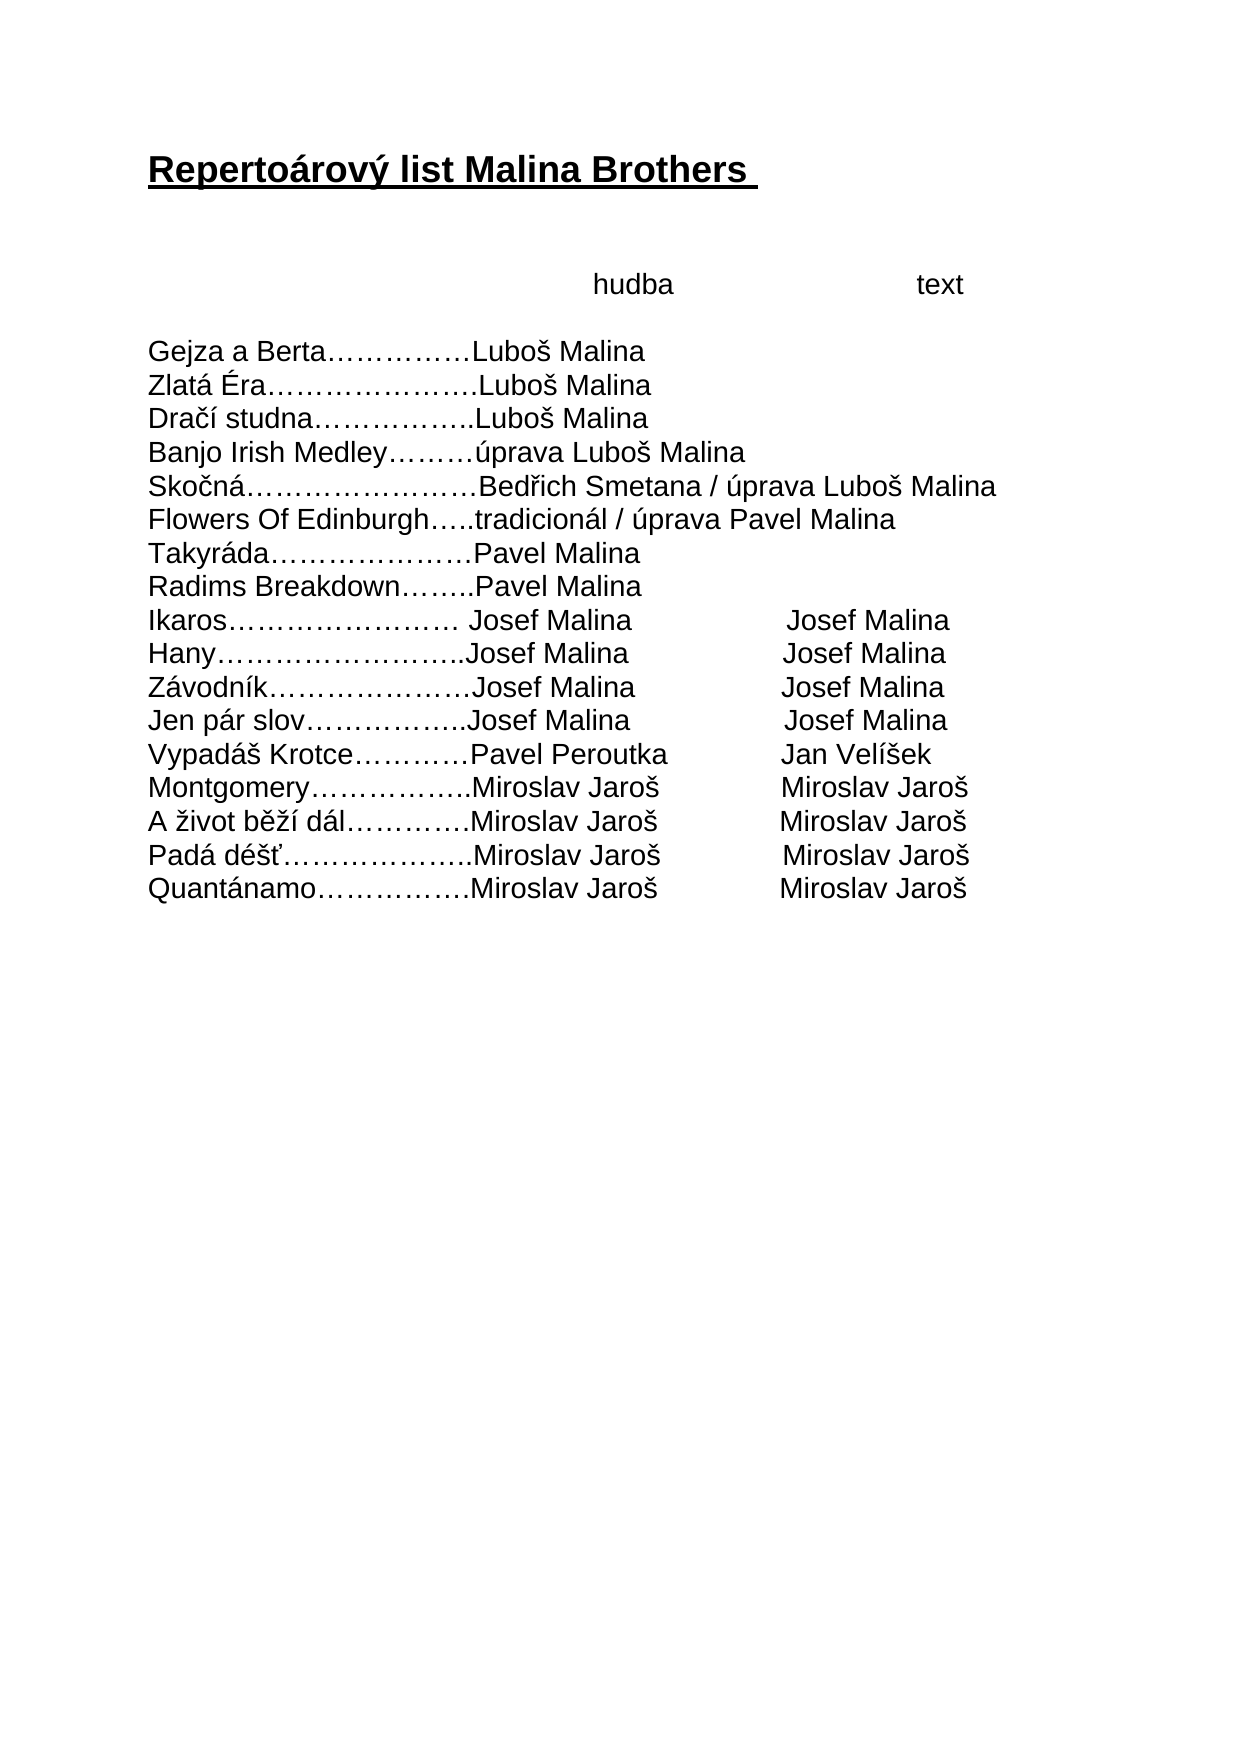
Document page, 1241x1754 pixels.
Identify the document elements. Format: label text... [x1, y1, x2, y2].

text Hany……………………..Josef Malina Josef Malina [148, 636, 1093, 670]
text A život běží dál………….Miroslav Jaroš Miroslav Jaroš [148, 804, 1093, 838]
text Ikaros…………………… Josef Malina Josef Malina [148, 603, 1093, 636]
text hudba text [148, 267, 1093, 301]
text Zlatá Éra………………….Luboš Malina [148, 368, 1093, 402]
text Dračí studna……………..Luboš Malina [148, 402, 1093, 435]
text Flowers Of Edinburgh…..tradicionál / úprava Pavel Malina [148, 502, 1093, 536]
text Vypadáš Krotce…………Pavel Peroutka Jan Velíšek [148, 737, 1093, 771]
text Montgomery……………..Miroslav Jaroš Miroslav Jaroš [148, 771, 1093, 804]
text Takyráda…………………Pavel Malina [148, 536, 1093, 569]
text Gejza a Berta……………Luboš Malina [148, 334, 1093, 368]
text Jen pár slov……………..Josef Malina Josef Malina [148, 703, 1093, 737]
text Quantánamo…………….Miroslav Jaroš Miroslav Jaroš [148, 871, 1093, 905]
text Padá déšť………………..Miroslav Jaroš Miroslav Jaroš [148, 838, 1093, 871]
text Závodník…………………Josef Malina Josef Malina [148, 670, 1093, 703]
text Repertoárový list Malina Brothers [148, 148, 1093, 191]
text Banjo Irish Medley………úprava Luboš Malina [148, 435, 1093, 469]
text Radims Breakdown……..Pavel Malina [148, 569, 1093, 603]
text Skočná……………………Bedřich Smetana / úprava Luboš Malina [148, 469, 1093, 502]
